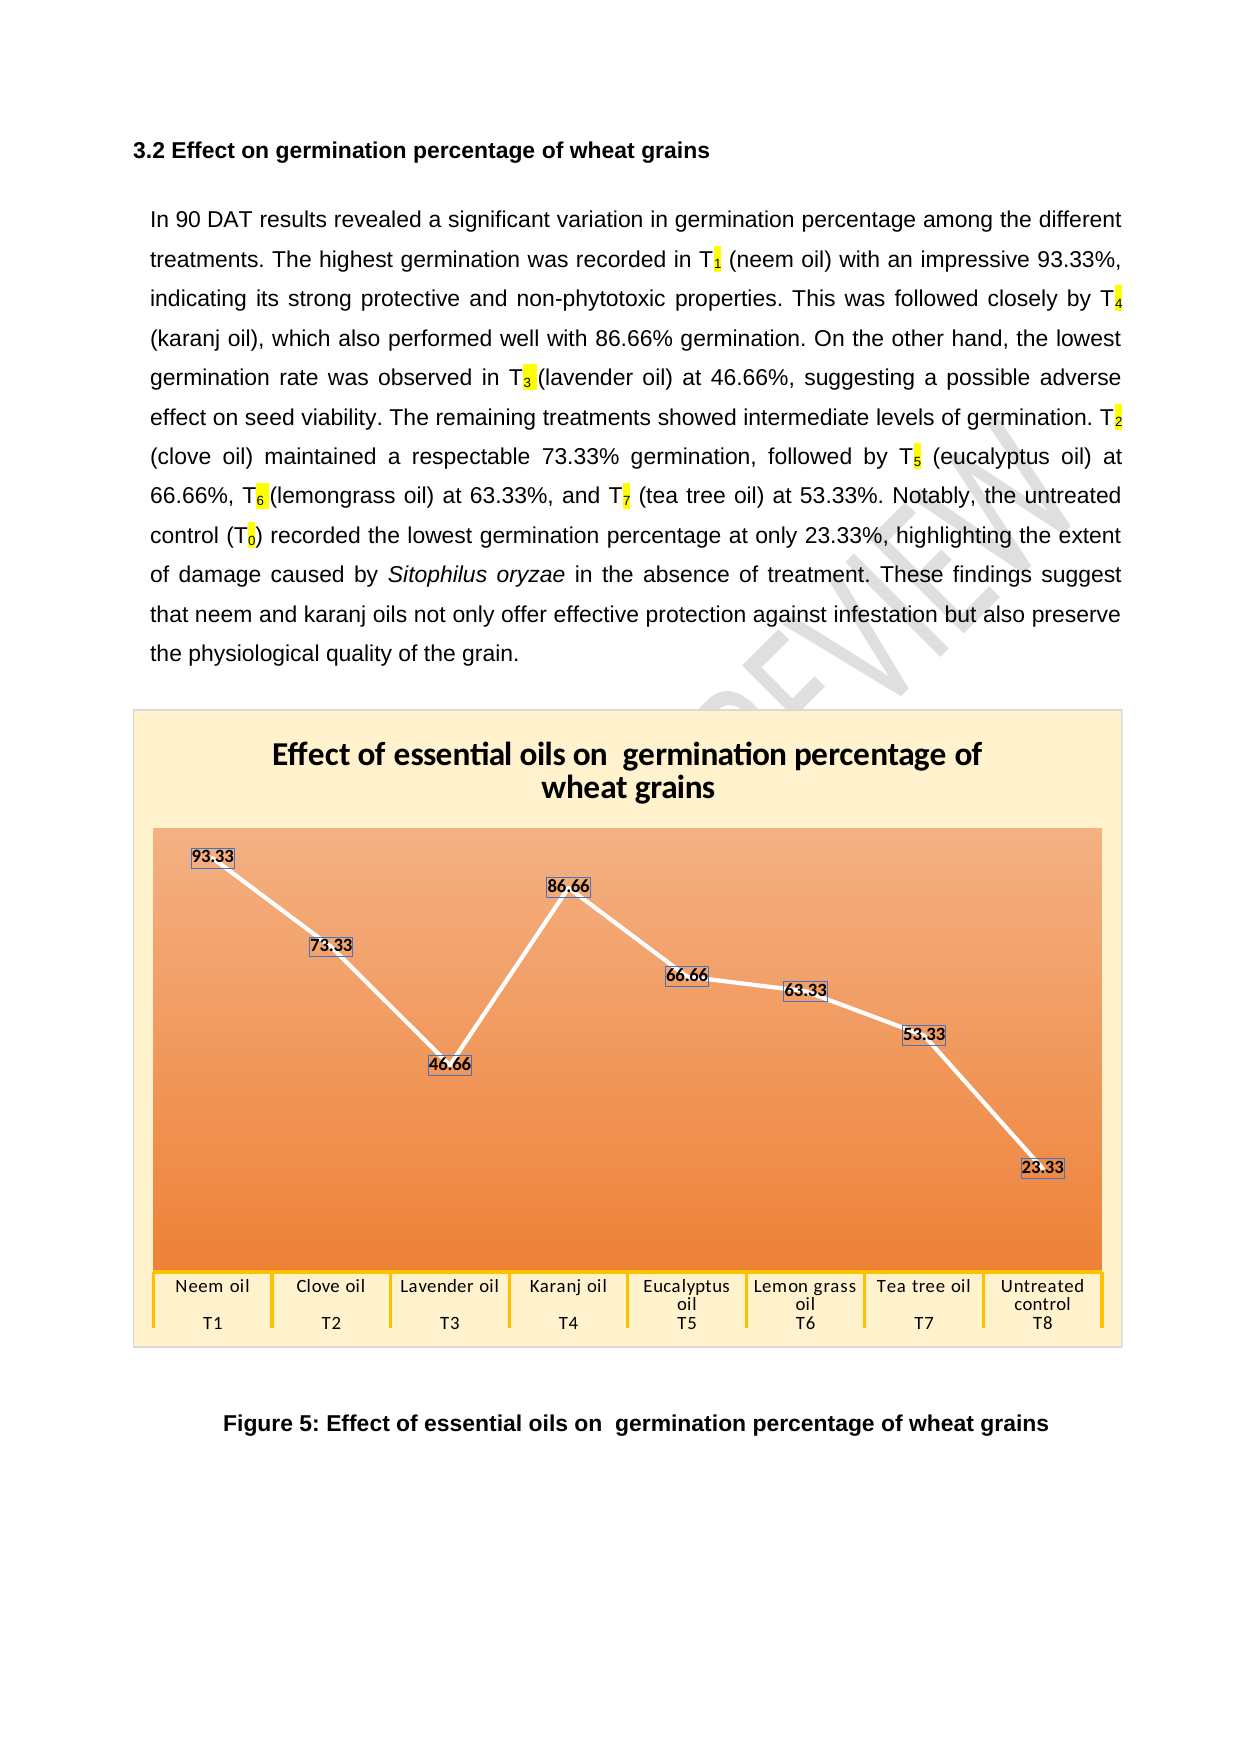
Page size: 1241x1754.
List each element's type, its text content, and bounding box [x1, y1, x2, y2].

text 3.2 Effect on germination percentage of wheat grains [133, 137, 710, 164]
text In 90 DAT results revealed a significant variation in germination percentage among the different treatments. The highest germination was recorded in T1 (neem oil) with an impressive 93.33%, indicating its strong protective and non-phytotoxic properties. This was followed closely by T4 (karanj oil), which also performed well with 86.66% germination. On the other hand, the lowest germination rate was observed in T3 (lavender oil) at 46.66%, suggesting a possible adverse effect on seed viability. The remaining treatments showed intermediate levels of germination. T2 (clove oil) maintained a respectable 73.33% germination, followed by T5 (eucalyptus oil) at 66.66%, T6 (lemongrass oil) at 63.33%, and T7 (tea tree oil) at 53.33%. Notably, the untreated control (T0) recorded the lowest germination percentage at only 23.33%, highlighting the extent of damage caused by Sitophilus oryzae in the absence of treatment. These findings suggest that neem and karanj oils not only offer effective protection against infestation but also preserve the physiological quality of the grain. [150, 206, 1122, 667]
text Figure 5: Effect of essential oils on germination percentage of wheat grains [150, 1410, 1122, 1436]
